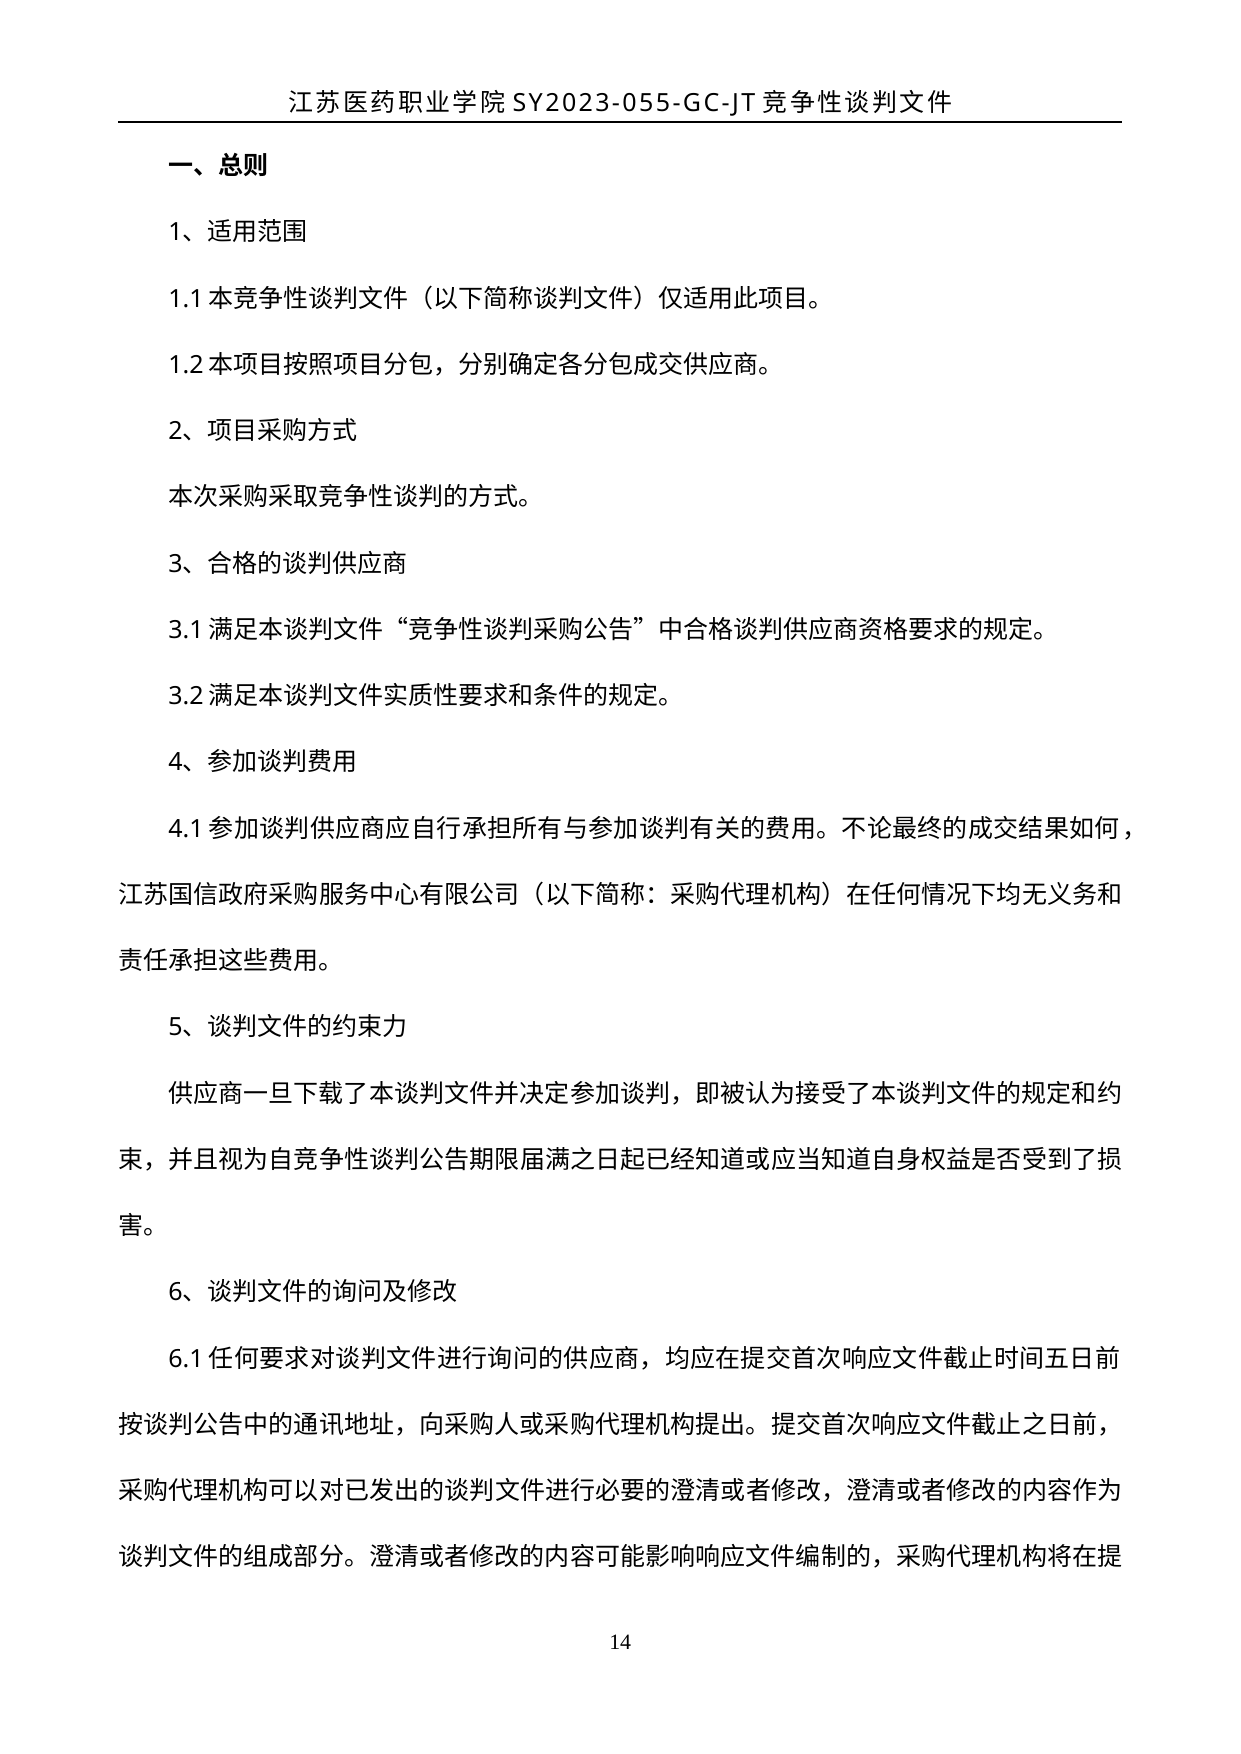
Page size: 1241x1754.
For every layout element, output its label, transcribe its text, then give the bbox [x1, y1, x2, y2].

list 谈判文件的询问及修改 [118, 1257, 1122, 1323]
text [118, 1323, 1122, 1588]
text 4、参加谈判费用 [118, 727, 1122, 793]
text 本次采购采取竞争性谈判的方式。 [118, 462, 1122, 528]
text 3.1满足本谈判文件“竞争性谈判采购公告”中合格谈判供应商资格要求的规定。 [118, 594, 1122, 661]
text 1、适用范围 [118, 197, 1122, 263]
text 4.1参加谈判供应商应自行承担所有与参加谈判有关的费用。不论最终的成交结果如何，江苏国信政府采购服务中心有限公司（以下简称：采购代理机构）在任何情况下均无义务和责任承担这些费用。 [118, 793, 1122, 992]
text 供应商一旦下载了本谈判文件并决定参加谈判，即被认为接受了本谈判文件的规定和约束，并且视为自竞争性谈判公告期限届满之日起已经知道或应当知道自身权益是否受到了损害。 [118, 1058, 1122, 1257]
text 5、谈判文件的约束力 [118, 992, 1122, 1058]
list 合格的谈判供应商 [118, 528, 1122, 594]
text 3.2满足本谈判文件实质性要求和条件的规定。 [118, 661, 1122, 727]
text 一、总则 [118, 131, 1122, 197]
text 1.2本项目按照项目分包，分别确定各分包成交供应商。 [118, 329, 1122, 396]
text 1.1本竞争性谈判文件（以下简称谈判文件）仅适用此项目。 [118, 263, 1122, 329]
text 2、项目采购方式 [118, 396, 1122, 462]
